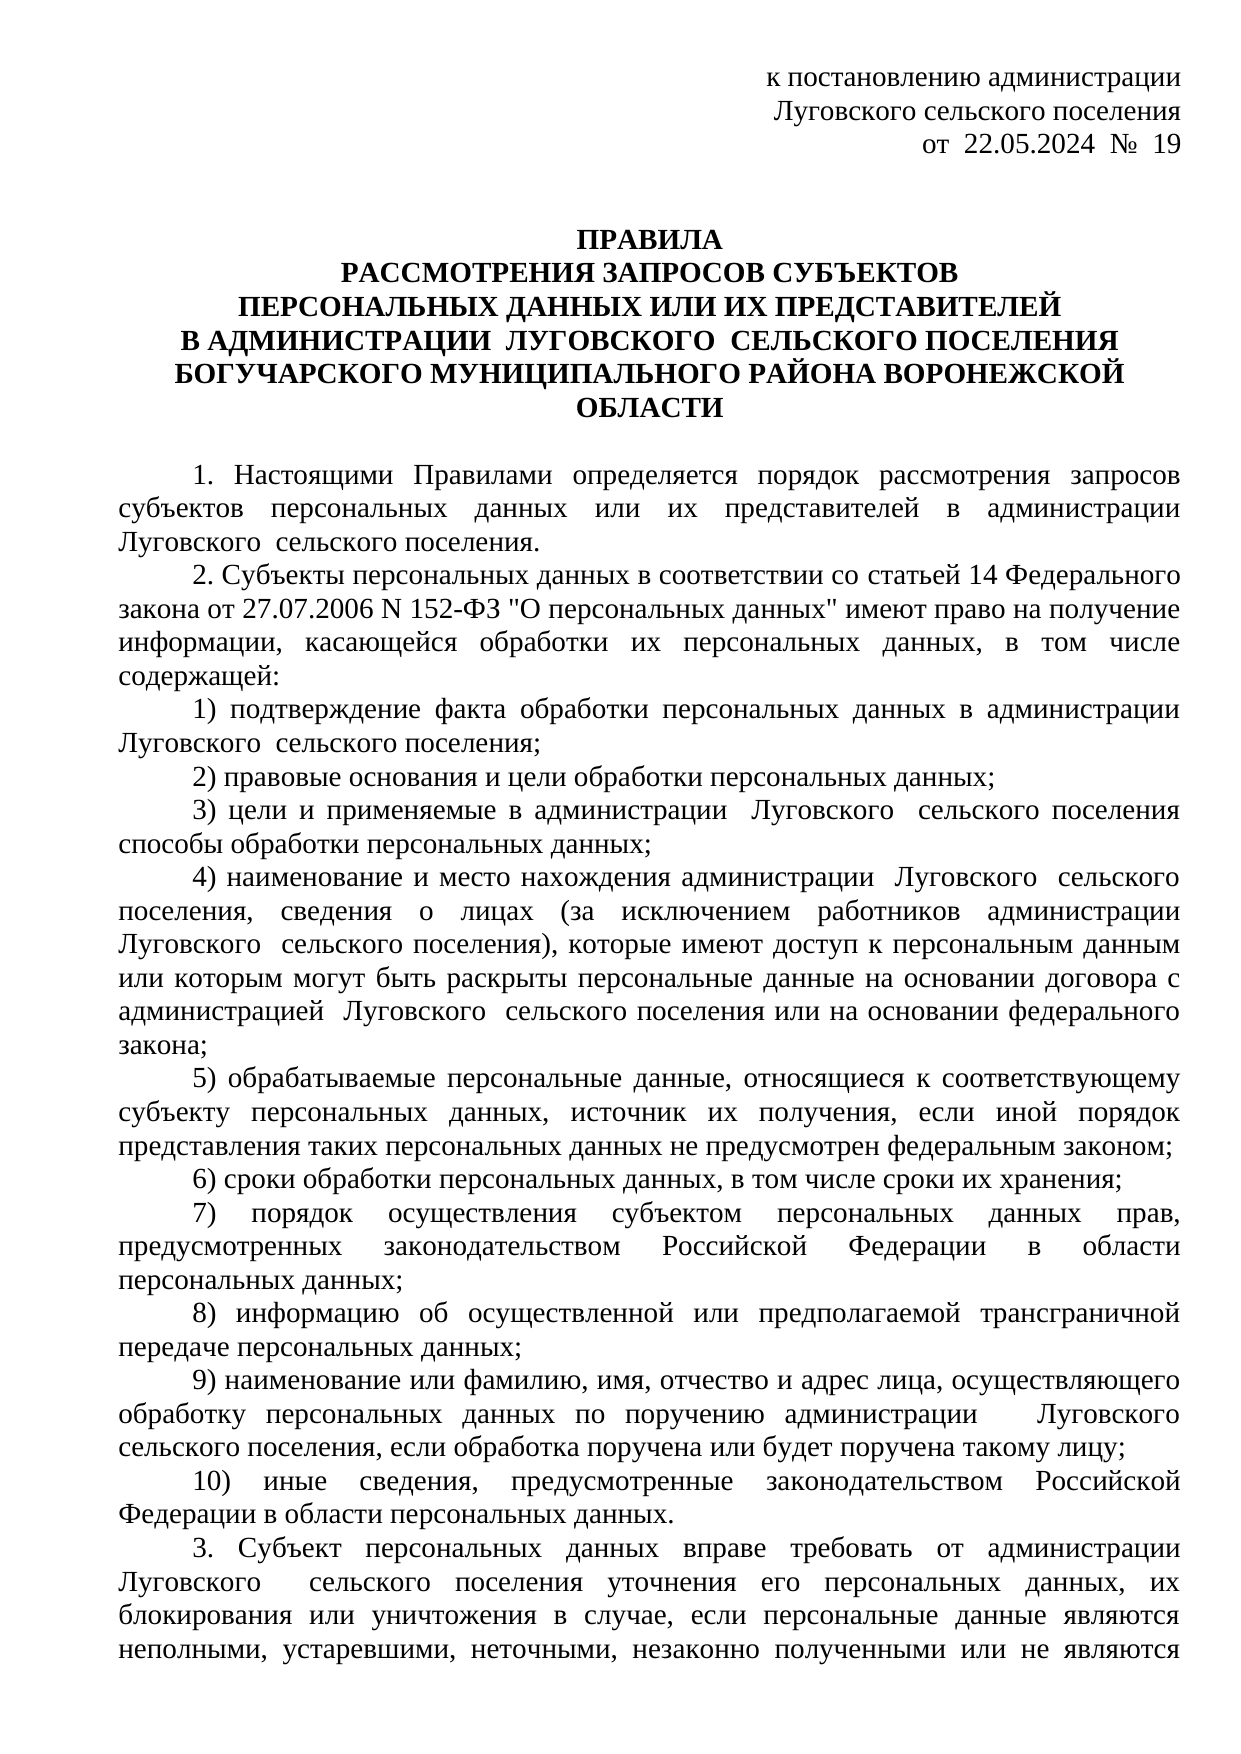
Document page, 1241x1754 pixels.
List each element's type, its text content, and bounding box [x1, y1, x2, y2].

text 9) наименование или фамилию, имя, отчество и адрес лица, осуществляющего обработку персональных данных по поручению администрации Луговского сельского поселения, если обработка поручена или будет поручена такому лицу; [118, 1362, 1181, 1463]
text 2) правовые основания и цели обработки персональных данных; [118, 759, 1181, 792]
text 1) подтверждение факта обработки персональных данных в администрации Луговского сельского поселения; [118, 692, 1181, 759]
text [118, 1530, 1181, 1664]
text 1. Настоящими Правилами определяется порядок рассмотрения запросов субъектов персональных данных или их представителей в администрации Луговского сельского поселения. [118, 457, 1181, 557]
text 3) цели и применяемые в администрации Луговского сельского поселения способы обработки персональных данных; [118, 792, 1181, 859]
text 10) иные сведения, предусмотренные законодательством Российской Федерации в области персональных данных. [118, 1463, 1181, 1530]
text 7) порядок осуществления субъектом персональных данных прав, предусмотренных законодательством Российской Федерации в области персональных данных; [118, 1195, 1181, 1295]
text Луговского сельского поселения [118, 93, 1181, 126]
title ПРАВИЛА [118, 222, 1181, 256]
title РАССМОТРЕНИЯ ЗАПРОСОВ СУБЪЕКТОВ [118, 256, 1181, 289]
title В АДМИНИСТРАЦИИ ЛУГОВСКОГО СЕЛЬСКОГО ПОСЕЛЕНИЯ БОГУЧАРСКОГО МУНИЦИПАЛЬНОГО РАЙОНА ВОРОНЕЖСКОЙ ОБЛАСТИ [118, 323, 1181, 423]
text 8) информацию об осуществленной или предполагаемой трансграничной передаче персональных данных; [118, 1295, 1181, 1362]
text 6) сроки обработки персональных данных, в том числе сроки их хранения; [118, 1161, 1181, 1195]
title от 22.05.2024 № 19 [118, 126, 1181, 160]
title ПЕРСОНАЛЬНЫХ ДАННЫХ ИЛИ ИХ ПРЕДСТАВИТЕЛЕЙ [118, 289, 1181, 323]
text 5) обрабатываемые персональные данные, относящиеся к соответствующему субъекту персональных данных, источник их получения, если иной порядок представления таких персональных данных не предусмотрен федеральным законом; [118, 1061, 1181, 1161]
text 2. Субъекты персональных данных в соответствии со статьей 14 Федерального закона от 27.07.2006 N 152-ФЗ "О персональных данных" имеют право на получение информации, касающейся обработки их персональных данных, в том числе содержащей: [118, 557, 1181, 692]
text 4) наименование и место нахождения администрации Луговского сельского поселения, сведения о лицах (за исключением работников администрации Луговского сельского поселения), которые имеют доступ к персональным данным или которым могут быть раскрыты персональные данные на основании договора с администрацией Луговского сельского поселения или на основании федерального закона; [118, 859, 1181, 1061]
text к постановлению администрации [118, 59, 1181, 93]
